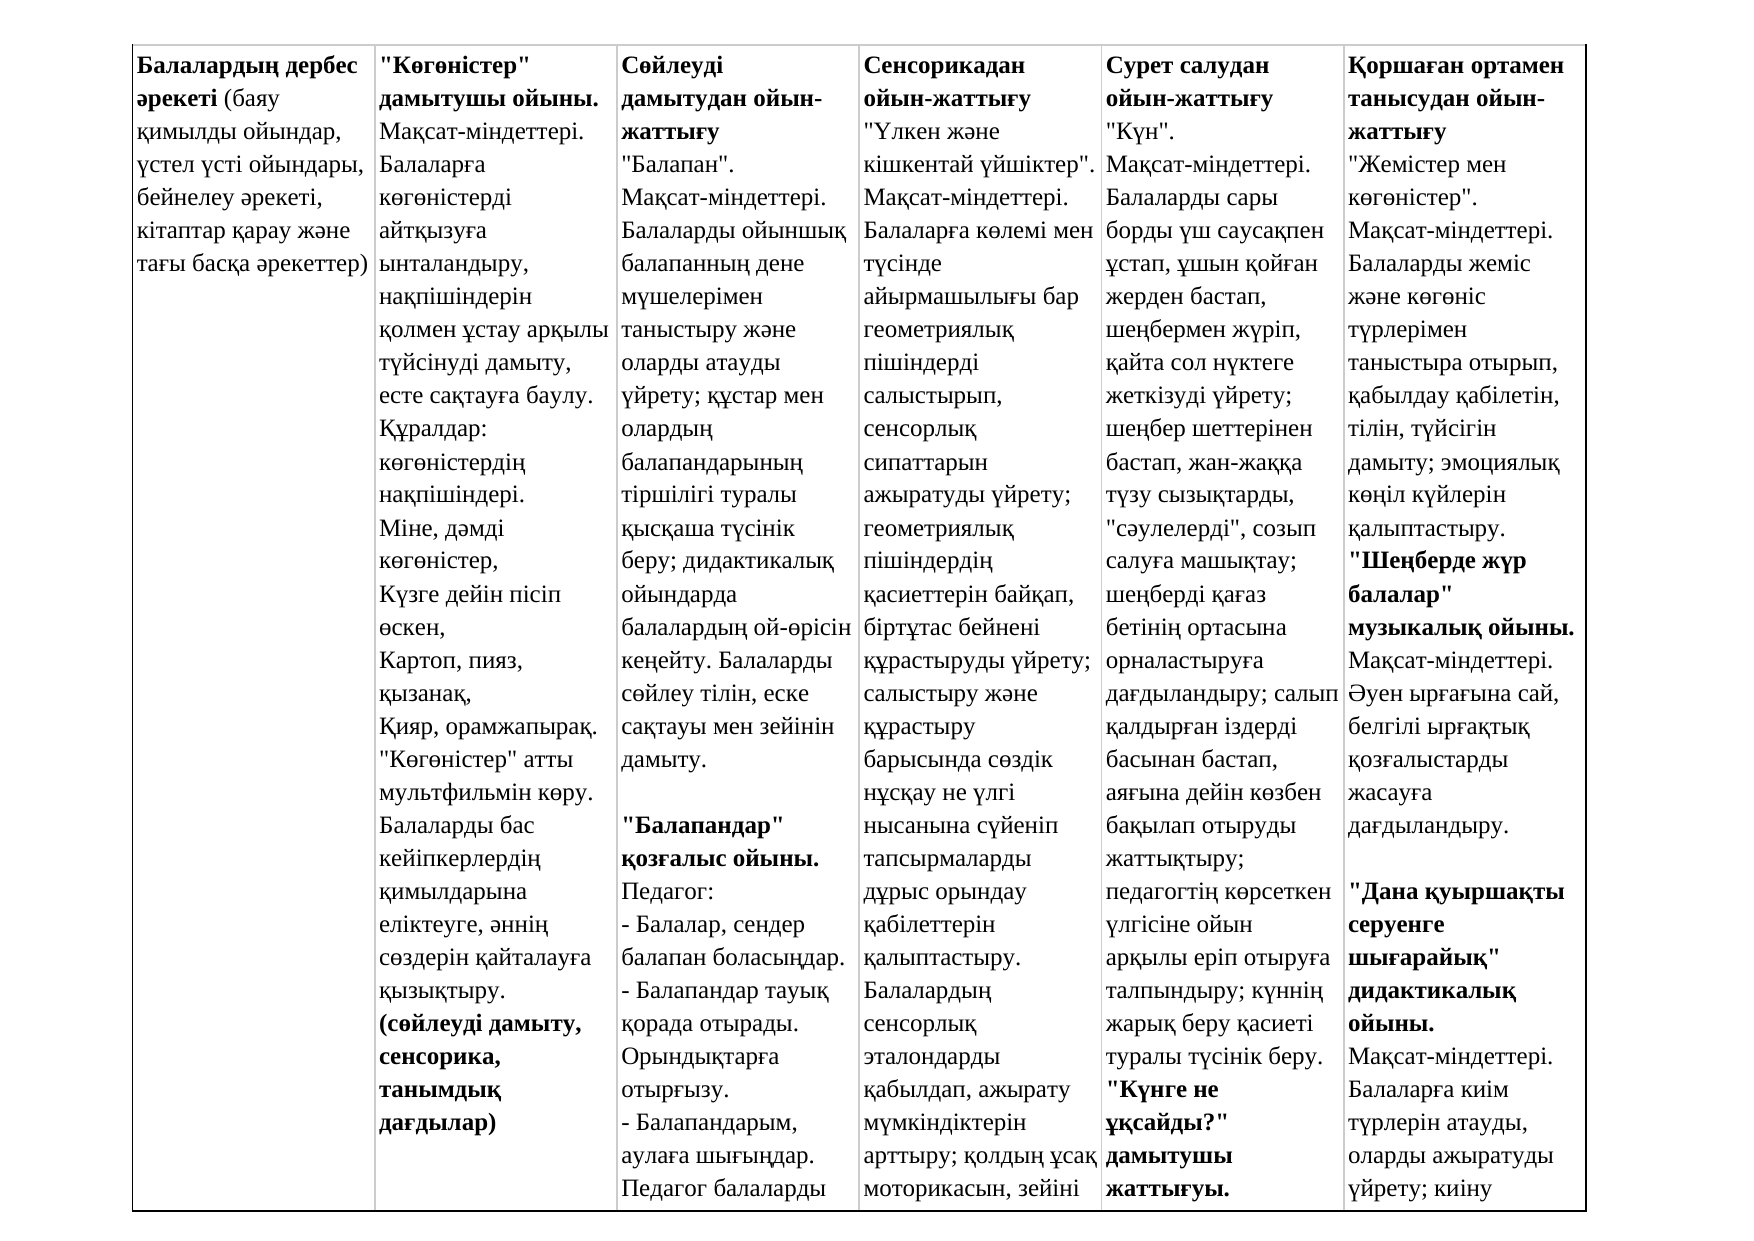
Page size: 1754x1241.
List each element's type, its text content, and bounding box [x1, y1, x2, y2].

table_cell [376, 46, 616, 1210]
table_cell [133, 46, 374, 1210]
